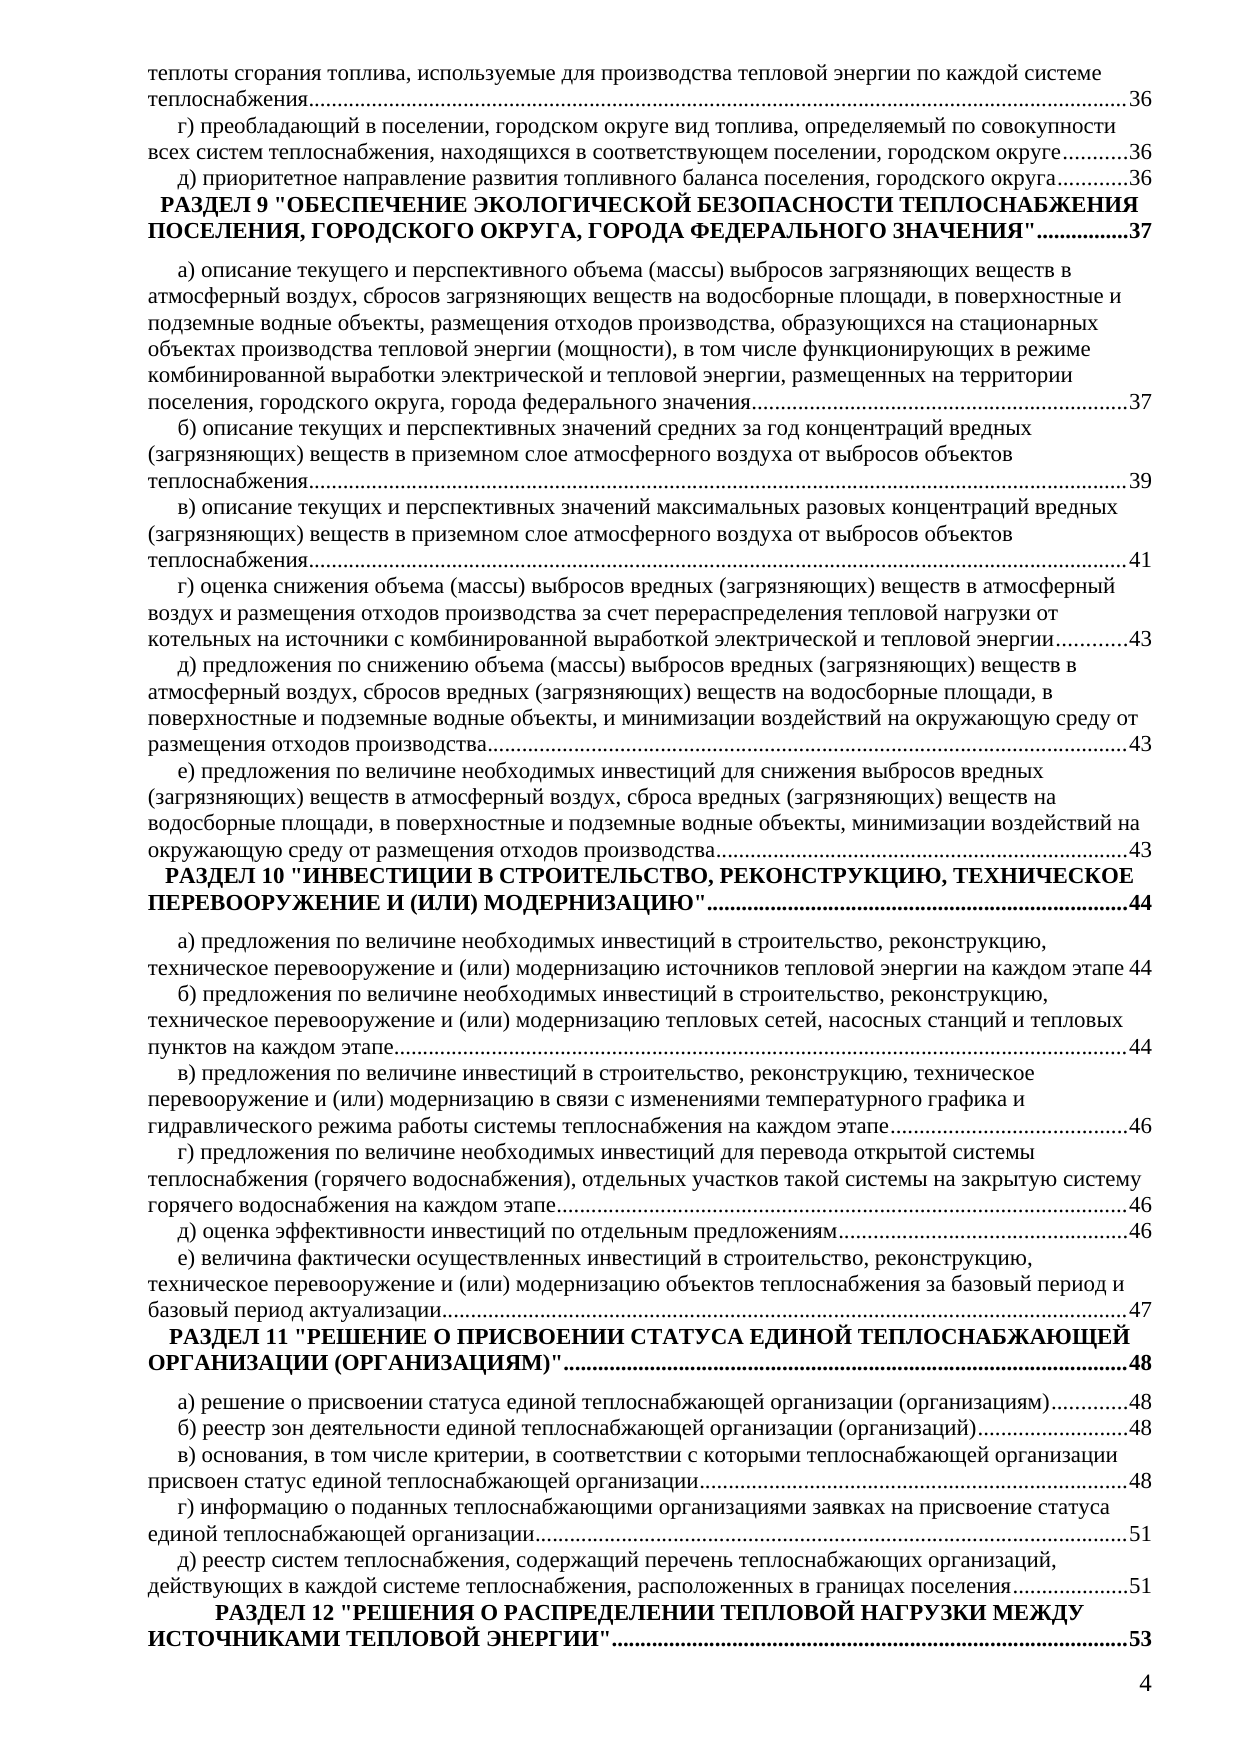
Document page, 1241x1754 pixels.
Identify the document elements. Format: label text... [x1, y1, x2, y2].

text е) предложения по величине необходимых инвестиций для снижения выбросов вредных (загрязняющих) веществ в атмосферный воздух, сброса вредных (загрязняющих) веществ на водосборные площади, в поверхностные и подземные водные объекты, минимизации воздействий на окружающую среду от размещения отходов производства 43 [148, 757, 1152, 862]
text б) предложения по величине необходимых инвестиций в строительство, реконструкцию, техническое перевооружение и (или) модернизацию тепловых сетей, насосных станций и тепловых пунктов на каждом этапе 44 [148, 980, 1152, 1059]
text б) реестр зон деятельности единой теплоснабжающей организации (организаций) 48 [148, 1414, 1152, 1441]
text г) преобладающий в поселении, городском округе вид топлива, определяемый по совокупности всех систем теплоснабжения, находящихся в соответствующем поселении, городском округе 36 [148, 112, 1152, 164]
text РАЗДЕЛ 10 "ИНВЕСТИЦИИ В СТРОИТЕЛЬСТВО, РЕКОНСТРУКЦИЮ, ТЕХНИЧЕСКОЕ ПЕРЕВООРУЖЕНИЕ И (ИЛИ) МОДЕРНИЗАЦИЮ" 44 [148, 862, 1152, 915]
text д) приоритетное направление развития топливного баланса поселения, городского округа 36 [148, 164, 1152, 191]
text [148, 59, 1152, 112]
text г) информацию о поданных теплоснабжающими организациями заявках на присвоение статуса единой теплоснабжающей организации 51 [148, 1493, 1152, 1546]
text РАЗДЕЛ 12 "РЕШЕНИЯ О РАСПРЕДЕЛЕНИИ ТЕПЛОВОЙ НАГРУЗКИ МЕЖДУ ИСТОЧНИКАМИ ТЕПЛОВОЙ ЭНЕРГИИ" 53 [148, 1599, 1152, 1651]
text г) предложения по величине необходимых инвестиций для перевода открытой системы теплоснабжения (горячего водоснабжения), отдельных участков такой системы на закрытую систему горячего водоснабжения на каждом этапе 46 [148, 1138, 1152, 1217]
text РАЗДЕЛ 9 "ОБЕСПЕЧЕНИЕ ЭКОЛОГИЧЕСКОЙ БЕЗОПАСНОСТИ ТЕПЛОСНАБЖЕНИЯ ПОСЕЛЕНИЯ, ГОРОДСКОГО ОКРУГА, ГОРОДА ФЕДЕРАЛЬНОГО ЗНАЧЕНИЯ" 37 [148, 191, 1152, 243]
text д) предложения по снижению объема (массы) выбросов вредных (загрязняющих) веществ в атмосферный воздух, сбросов вредных (загрязняющих) веществ на водосборные площади, в поверхностные и подземные водные объекты, и минимизации воздействий на окружающую среду от размещения отходов производства 43 [148, 651, 1152, 757]
text б) описание текущих и перспективных значений средних за год концентраций вредных (загрязняющих) веществ в приземном слое атмосферного воздуха от выбросов объектов теплоснабжения 39 [148, 414, 1152, 493]
text РАЗДЕЛ 11 "РЕШЕНИЕ О ПРИСВОЕНИИ СТАТУСА ЕДИНОЙ ТЕПЛОСНАБЖАЮЩЕЙ ОРГАНИЗАЦИИ (ОРГАНИЗАЦИЯМ)" 48 [148, 1323, 1152, 1375]
text а) решение о присвоении статуса единой теплоснабжающей организации (организациям) 48 [148, 1388, 1152, 1414]
text д) реестр систем теплоснабжения, содержащий перечень теплоснабжающих организаций, действующих в каждой системе теплоснабжения, расположенных в границах поселения 51 [148, 1546, 1152, 1599]
text в) предложения по величине инвестиций в строительство, реконструкцию, техническое перевооружение и (или) модернизацию в связи с изменениями температурного графика и гидравлического режима работы системы теплоснабжения на каждом этапе 46 [148, 1059, 1152, 1138]
text е) величина фактически осуществленных инвестиций в строительство, реконструкцию, техническое перевооружение и (или) модернизацию объектов теплоснабжения за базовый период и базовый период актуализации 47 [148, 1244, 1152, 1323]
text а) описание текущего и перспективного объема (массы) выбросов загрязняющих веществ в атмосферный воздух, сбросов загрязняющих веществ на водосборные площади, в поверхностные и подземные водные объекты, размещения отходов производства, образующихся на стационарных объектах производства тепловой энергии (мощности), в том числе функционирующих в режиме комбинированной выработки электрической и тепловой энергии, размещенных на территории поселения, городского округа, города федерального значения 37 [148, 256, 1152, 414]
text в) основания, в том числе критерии, в соответствии с которыми теплоснабжающей организации присвоен статус единой теплоснабжающей организации 48 [148, 1441, 1152, 1493]
text в) описание текущих и перспективных значений максимальных разовых концентраций вредных (загрязняющих) веществ в приземном слое атмосферного воздуха от выбросов объектов теплоснабжения 41 [148, 493, 1152, 572]
text а) предложения по величине необходимых инвестиций в строительство, реконструкцию, техническое перевооружение и (или) модернизацию источников тепловой энергии на каждом этапе 44 [148, 927, 1152, 980]
text г) оценка снижения объема (массы) выбросов вредных (загрязняющих) веществ в атмосферный воздух и размещения отходов производства за счет перераспределения тепловой нагрузки от котельных на источники с комбинированной выработкой электрической и тепловой энергии 43 [148, 572, 1152, 651]
text д) оценка эффективности инвестиций по отдельным предложениям 46 [148, 1217, 1152, 1244]
